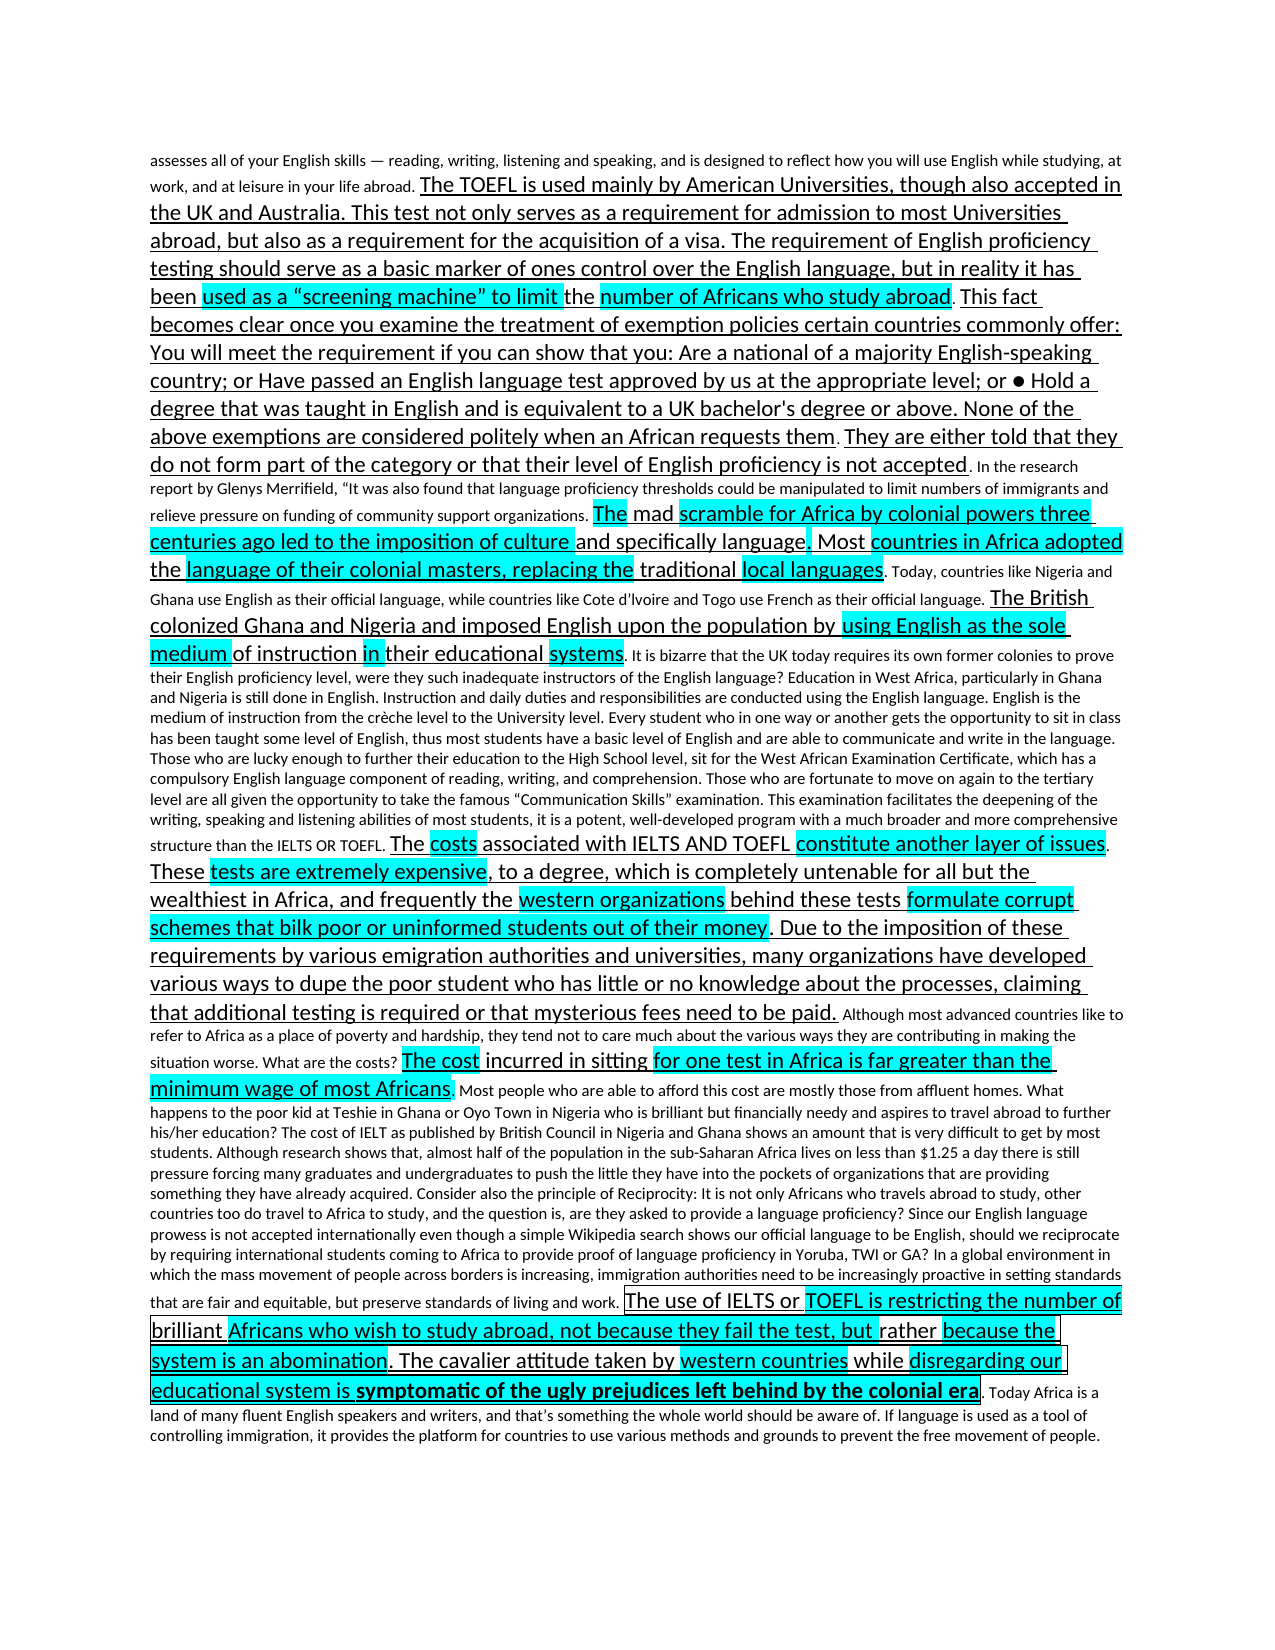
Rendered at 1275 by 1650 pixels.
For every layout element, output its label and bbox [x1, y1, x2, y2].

text [150, 150, 1125, 1446]
